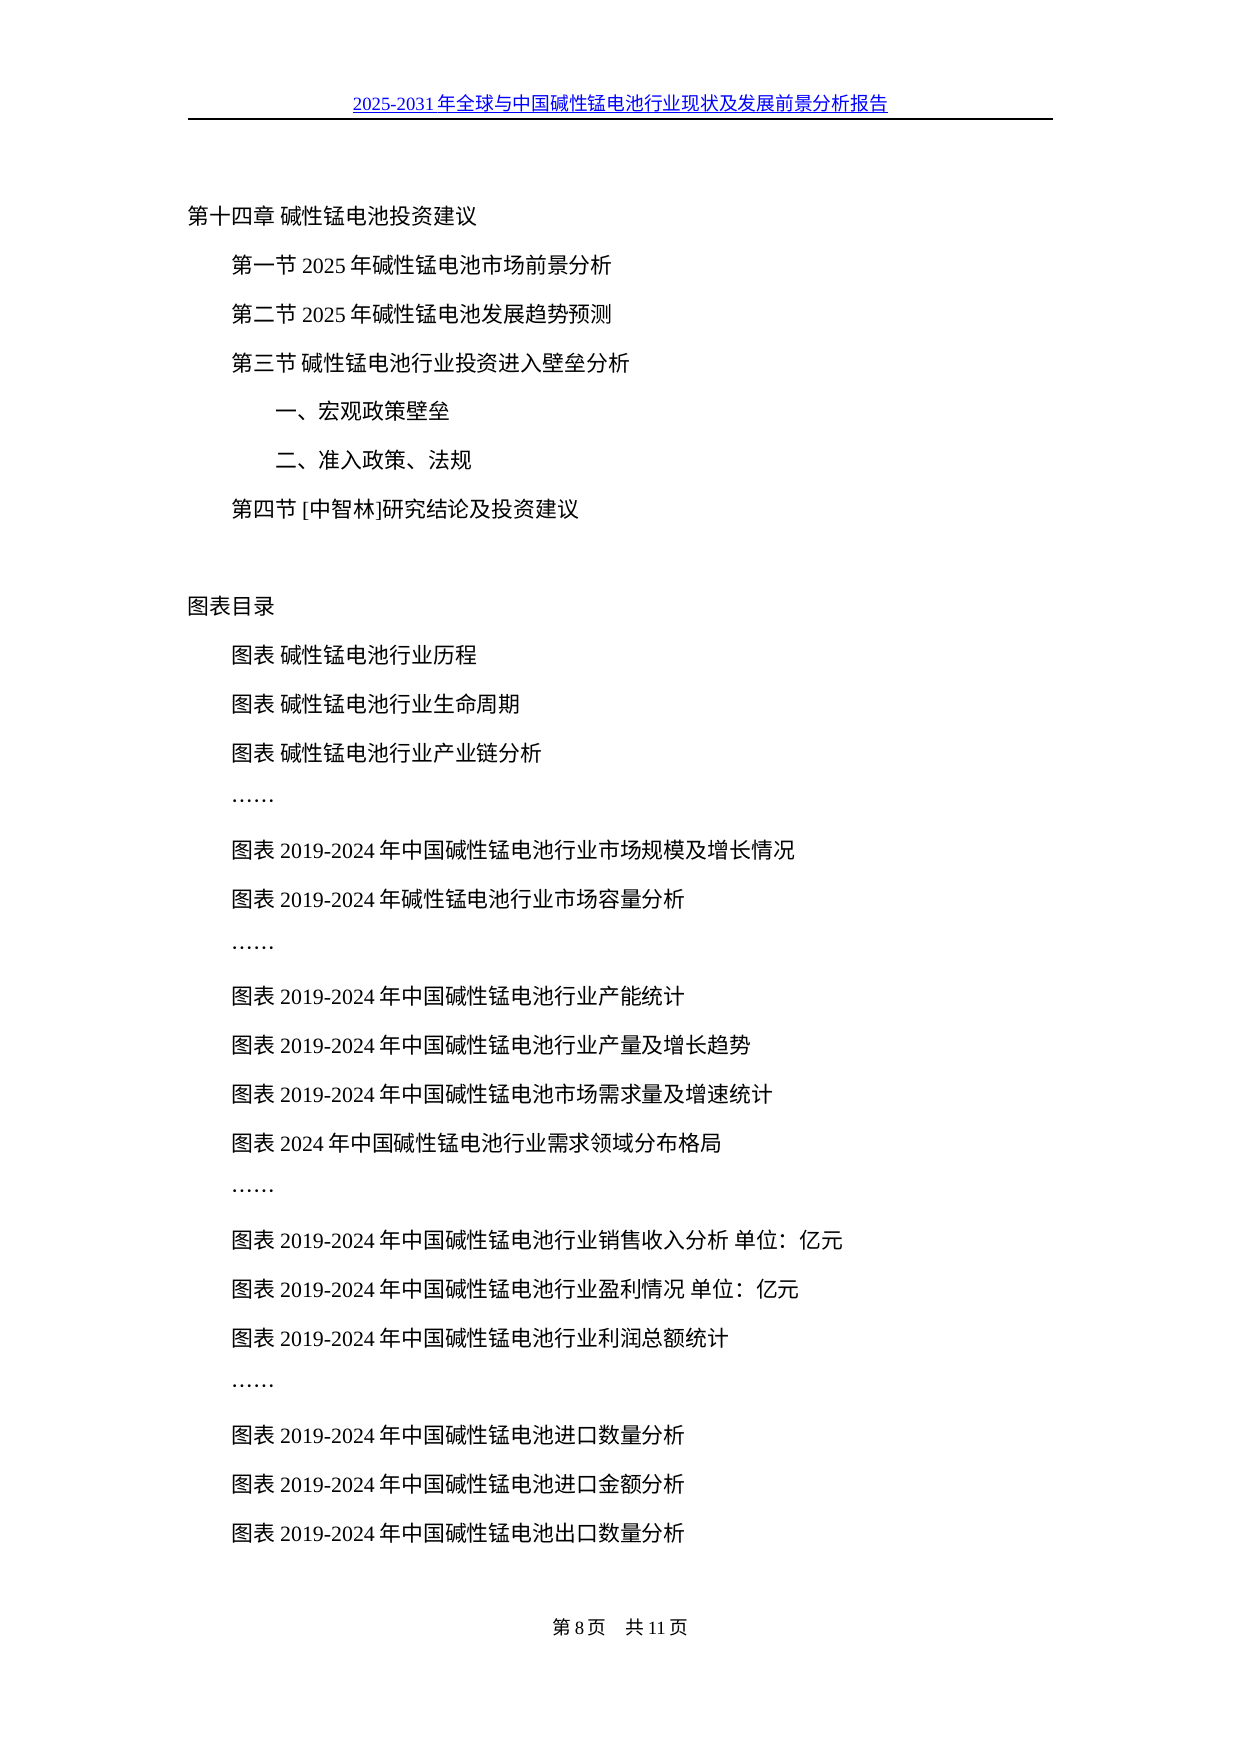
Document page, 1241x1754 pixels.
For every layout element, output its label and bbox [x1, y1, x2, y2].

text [187, 150, 1053, 1548]
